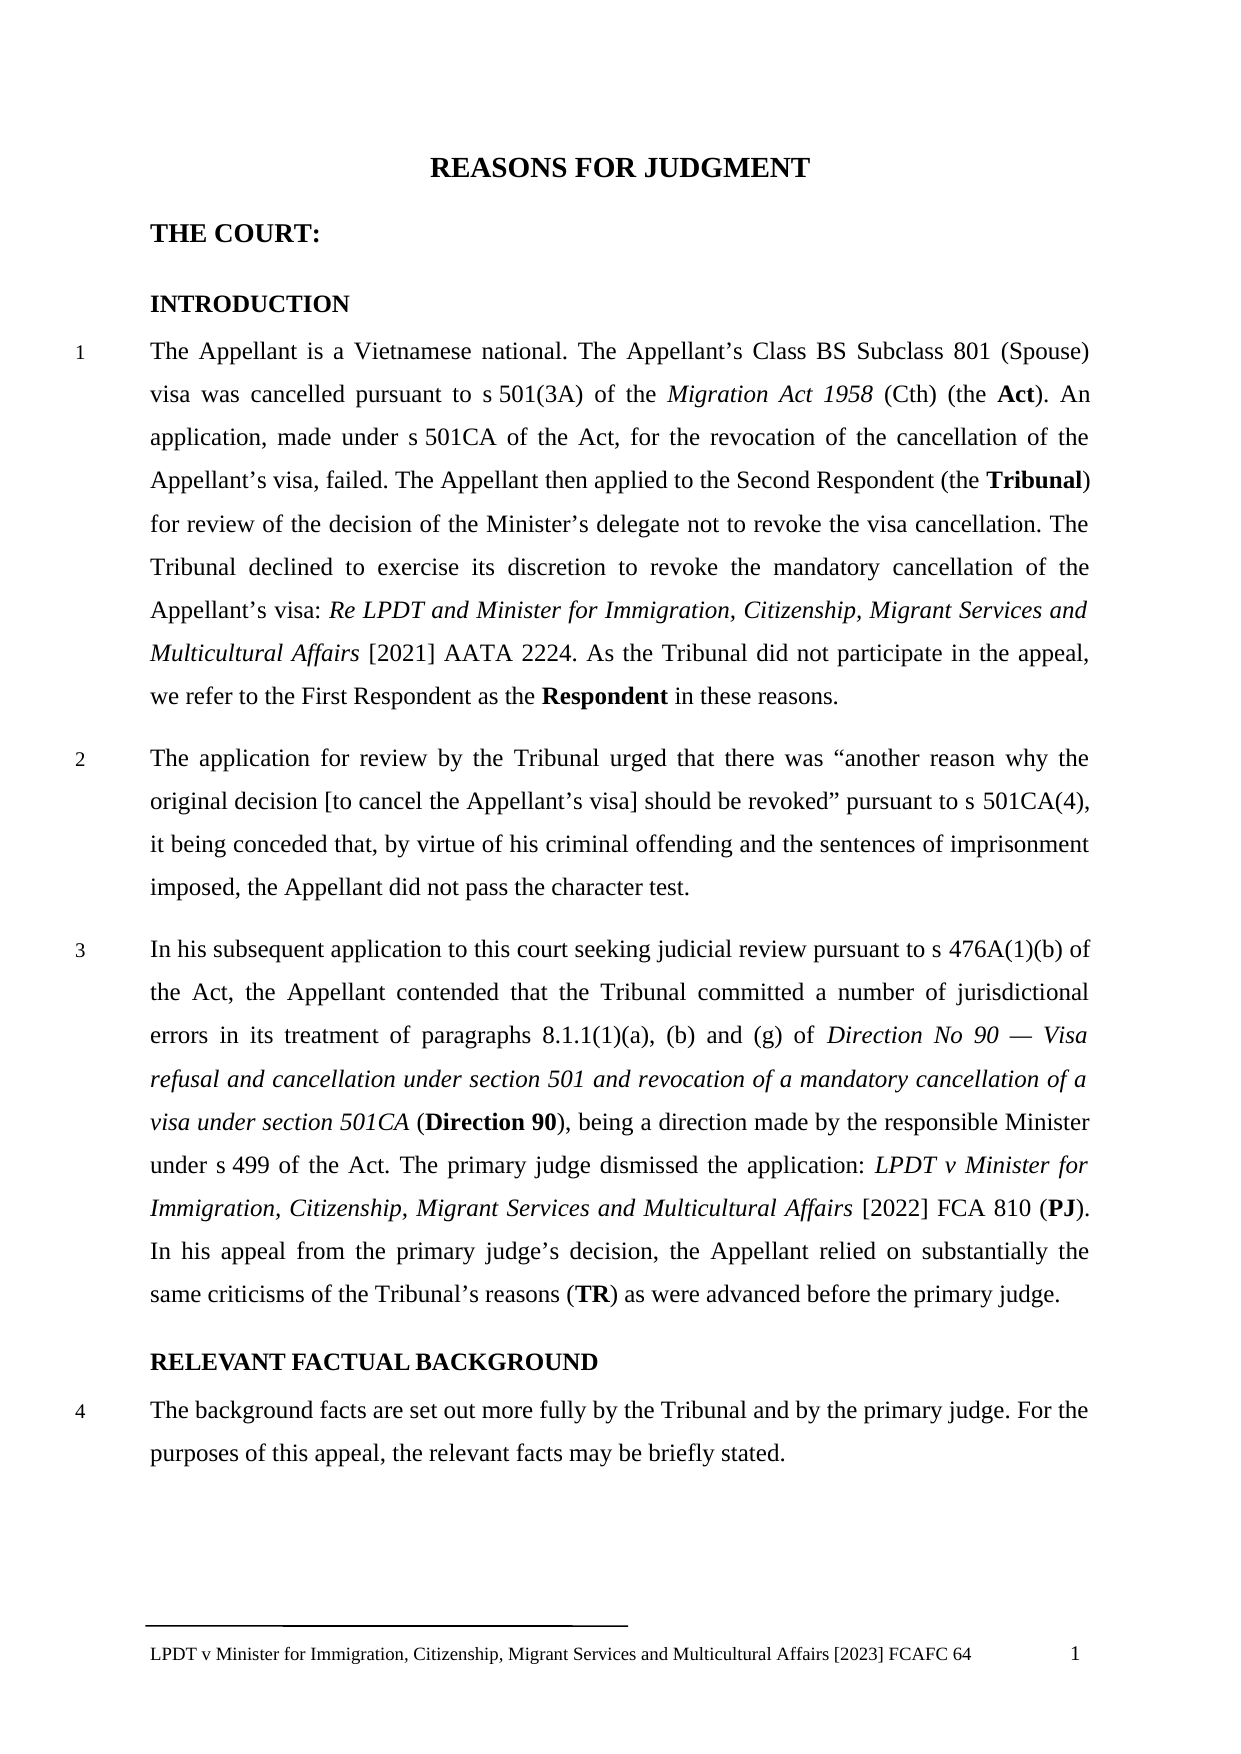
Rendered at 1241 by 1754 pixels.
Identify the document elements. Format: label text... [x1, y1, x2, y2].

subtitle Introduction [150, 289, 1090, 317]
subtitle REASONS FOR JUDGMENT [150, 150, 1090, 183]
subtitle THE COURT: [150, 217, 1090, 248]
text In his subsequent application to this court seeking judicial review pursuant to s 476A(1)(b) of the Act, the Appellant contended that the Tribunal committed a number of jurisdictional errors in its treatment of paragraphs 8.1.1(1)(a), (b) and (g) of Direction No 90 — Visa refusal and cancellation under section 501 and revocation of a mandatory cancellation of a visa under section 501CA (Direction 90), being a direction made by the responsible Minister under s 499 of the Act. The primary judge dismissed the application: LPDT v Minister for Immigration, Citizenship, Migrant Services and Multicultural Affairs [2022] FCA 810 (PJ). In his appeal from the primary judge’s decision, the Appellant relied on substantially the same criticisms of the Tribunal’s reasons (TR) as were advanced before the primary judge. [75, 934, 1090, 1308]
text The background facts are set out more fully by the Tribunal and by the primary judge. For the purposes of this appeal, the relevant facts may be briefly stated. [75, 1395, 1090, 1467]
text The Appellant is a Vietnamese national. The Appellant’s Class BS Subclass 801 (Spouse) visa was cancelled pursuant to s 501(3A) of the Migration Act 1958 (Cth) (the Act). An application, made under s 501CA of the Act, for the revocation of the cancellation of the Appellant’s visa, failed. The Appellant then applied to the Second Respondent (the Tribunal) for review of the decision of the Minister’s delegate not to revoke the visa cancellation. The Tribunal declined to exercise its discretion to revoke the mandatory cancellation of the Appellant’s visa: Re LPDT and Minister for Immigration, Citizenship, Migrant Services and Multicultural Affairs [2021] AATA 2224. As the Tribunal did not participate in the appeal, we refer to the First Respondent as the Respondent in these reasons. [75, 336, 1090, 710]
text The application for review by the Tribunal urged that there was “another reason why the original decision [to cancel the Appellant’s visa] should be revoked” pursuant to s 501CA(4), it being conceded that, by virtue of his criminal offending and the sentences of imprisonment imposed, the Appellant did not pass the character test. [75, 743, 1090, 901]
subtitle Relevant factual background [150, 1347, 1090, 1376]
